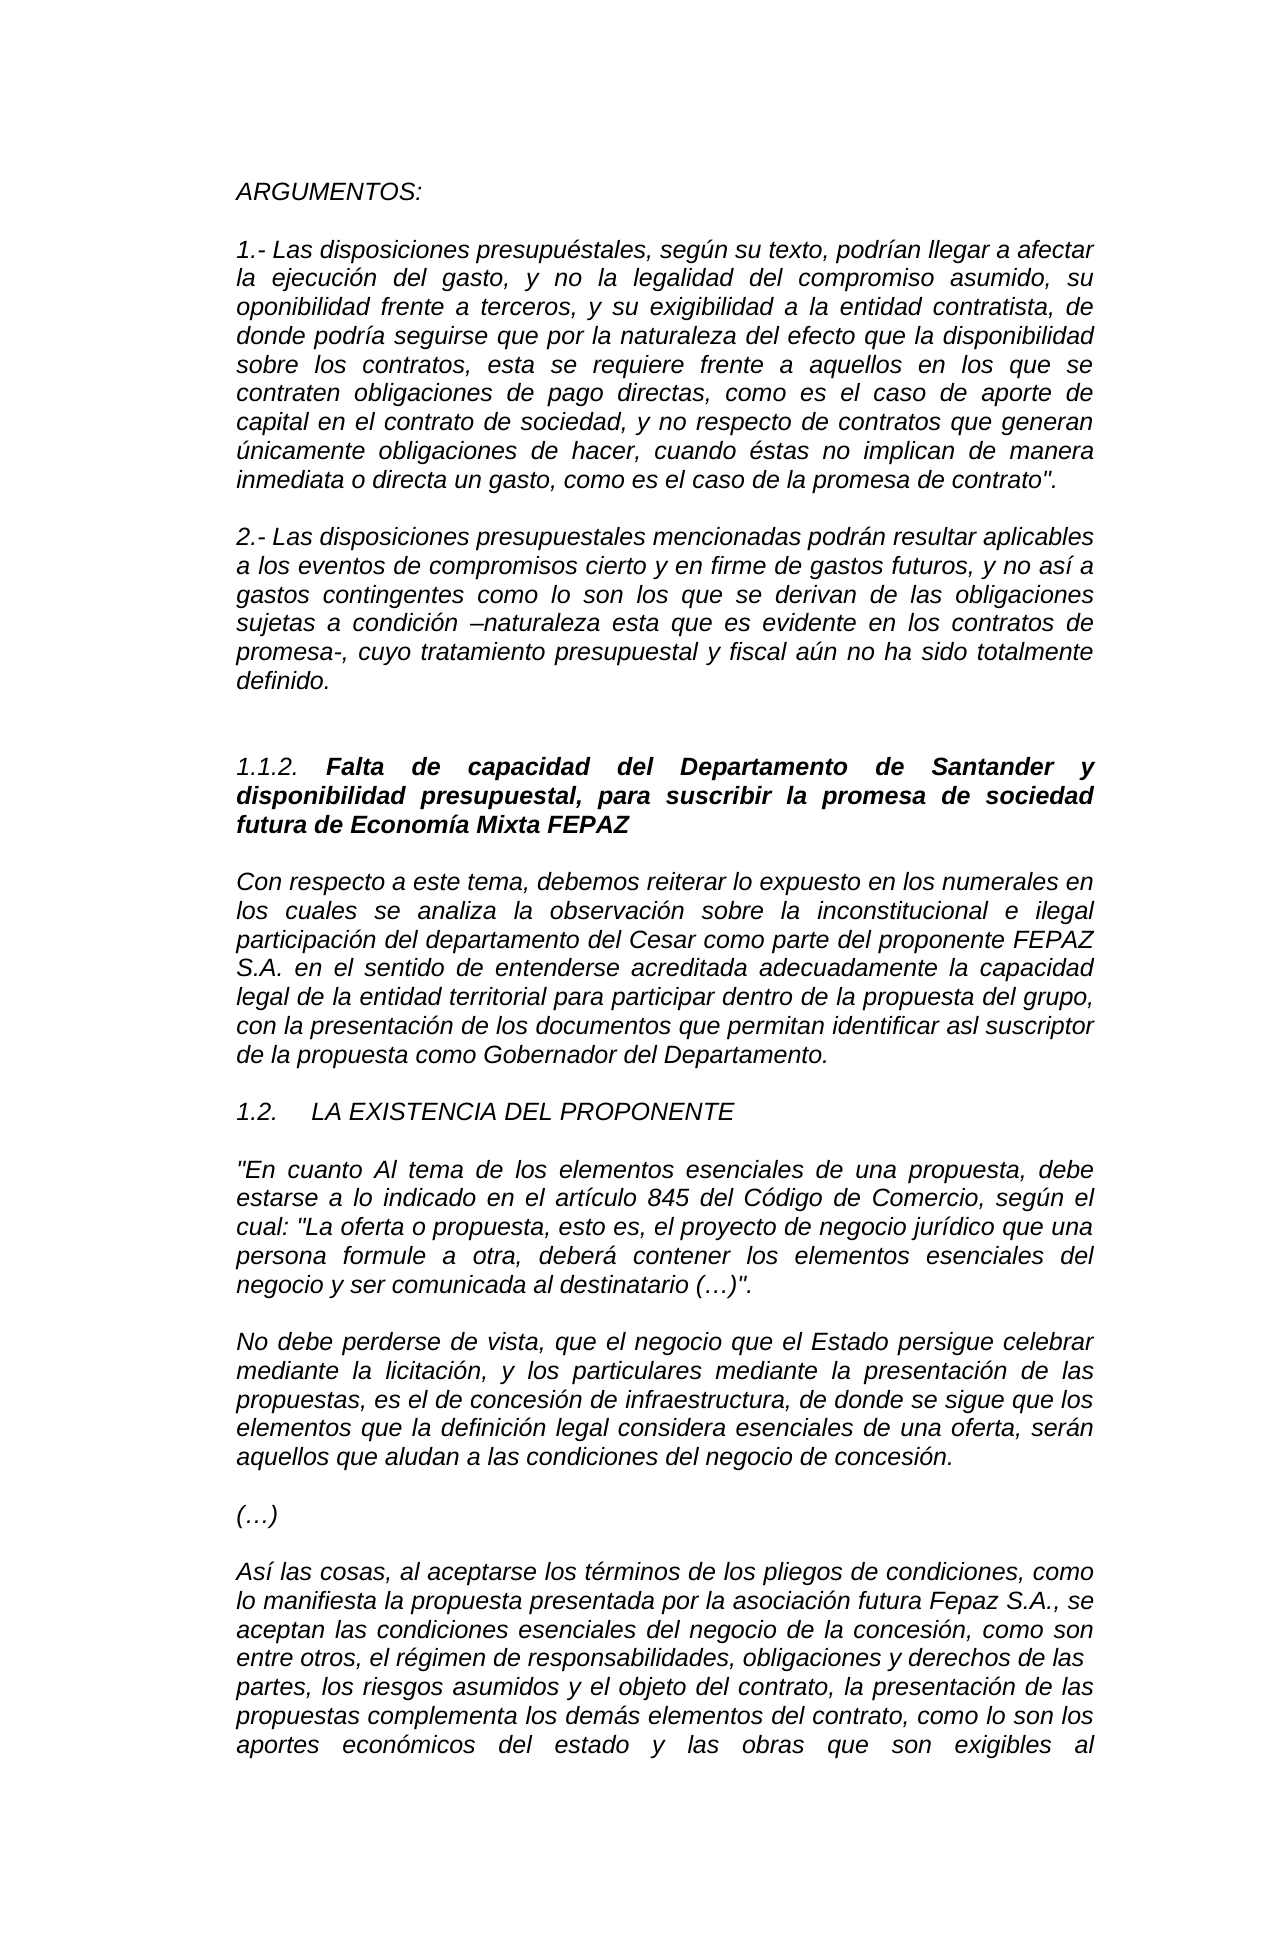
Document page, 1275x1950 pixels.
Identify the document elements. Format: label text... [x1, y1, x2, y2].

text 2.- Las disposiciones presupuestales mencionadas podrán resultar aplicables a los eventos de compromisos cierto y en firme de gastos futuros, y no así a gastos contingentes como lo son los que se derivan de las obligaciones sujetas a condición –naturaleza esta que es evidente en los contratos de promesa-, cuyo tratamiento presupuestal y fiscal aún no ha sido totalmente definido. [236, 522, 1098, 695]
text ARGUMENTOS: [236, 177, 1098, 206]
text (…) [236, 1500, 1098, 1528]
text No debe perderse de vista, que el negocio que el Estado persigue celebrar mediante la licitación, y los particulares mediante la presentación de las propuestas, es el de concesión de infraestructura, de donde se sigue que los elementos que la definición legal considera esenciales de una oferta, serán aquellos que aludan a las condiciones del negocio de concesión. [236, 1327, 1098, 1471]
text Con respecto a este tema, debemos reiterar lo expuesto en los numerales en los cuales se analiza la observación sobre la inconstitucional e ilegal participación del departamento del Cesar como parte del proponente FEPAZ S.A. en el sentido de entenderse acreditada adecuadamente la capacidad legal de la entidad territorial para participar dentro de la propuesta del grupo, con la presentación de los documentos que permitan identificar asl suscriptor de la propuesta como Gobernador del Departamento. [236, 867, 1098, 1068]
text Así las cosas, al aceptarse los términos de los pliegos de condiciones, como lo manifiesta la propuesta presentada por la asociación futura Fepaz S.A., se aceptan las condiciones esenciales del negocio de la concesión, como son entre otros, el régimen de responsabilidades, obligaciones y derechos de las [236, 1557, 1098, 1672]
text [236, 1672, 1098, 1758]
text "En cuanto Al tema de los elementos esenciales de una propuesta, debe estarse a lo indicado en el artículo 845 del Código de Comercio, según el cual: "La oferta o propuesta, esto es, el proyecto de negocio jurídico que una persona formule a otra, deberá contener los elementos esenciales del negocio y ser comunicada al destinatario (…)". [236, 1155, 1098, 1298]
list LA EXISTENCIA DEL PROPONENTE [236, 1097, 1098, 1126]
text 1.- Las disposiciones presupuéstales, según su texto, podrían llegar a afectar la ejecución del gasto, y no la legalidad del compromiso asumido, su oponibilidad frente a terceros, y su exigibilidad a la entidad contratista, de donde podría seguirse que por la naturaleza del efecto que la disponibilidad sobre los contratos, esta se requiere frente a aquellos en los que se contraten obligaciones de pago directas, como es el caso de aporte de capital en el contrato de sociedad, y no respecto de contratos que generan únicamente obligaciones de hacer, cuando éstas no implican de manera inmediata o directa un gasto, como es el caso de la promesa de contrato". [236, 235, 1098, 493]
text 1.1.2. Falta de capacidad del Departamento de Santander y disponibilidad presupuestal, para suscribir la promesa de sociedad futura de Economía Mixta FEPAZ [236, 752, 1098, 838]
